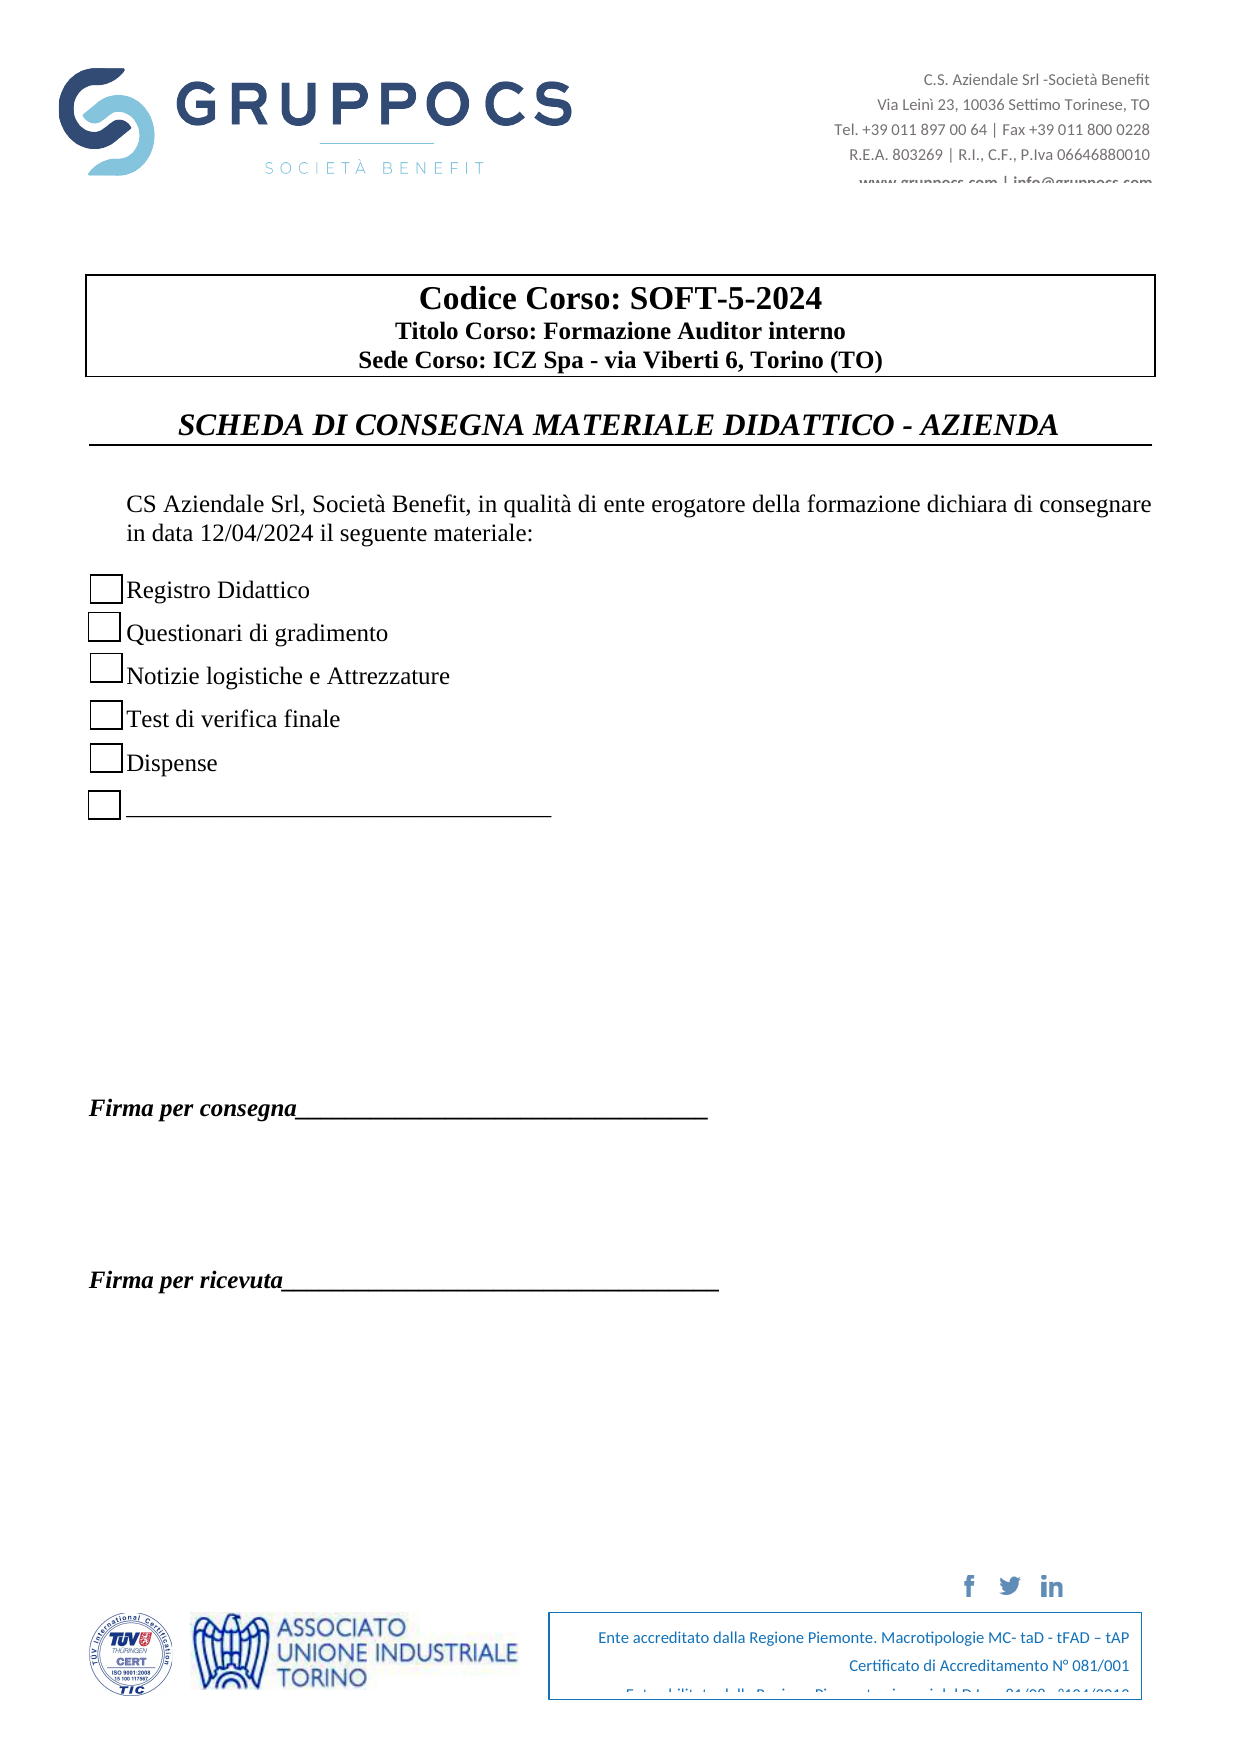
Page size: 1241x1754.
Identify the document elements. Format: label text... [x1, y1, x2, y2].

picture [89, 1613, 173, 1696]
text Firma per ricevuta___________________________________ [88, 1265, 1152, 1294]
text Codice Corso: SOFT-5-2024 [87, 276, 1154, 316]
text Firma per consegna_________________________________ [29, 1093, 1152, 1121]
text Notizie logistiche e Attrezzature [126, 661, 1152, 690]
text Dispense [126, 748, 1152, 776]
text Questionari di gradimento [126, 618, 1152, 647]
text Sede Corso: ICZ Spa - via Viberti 6, Torino (TO) [87, 341, 1154, 376]
text Titolo Corso: Formazione Auditor interno [88, 316, 1152, 341]
text __________________________________ [126, 791, 1152, 819]
text SCHEDA DI CONSEGNA MATERIALE DIDATTICO - AZIENDA [88, 406, 1152, 446]
text Registro Didattico [126, 575, 1152, 604]
picture [58, 68, 580, 178]
text CS Aziendale Srl, Società Benefit, in qualità di ente erogatore della formazione dichiara di consegnare in data 12/04/2024 il seguente materiale: [126, 489, 1152, 546]
text Test di verifica finale [126, 704, 1152, 733]
picture [964, 1575, 1063, 1597]
picture [190, 1612, 520, 1690]
